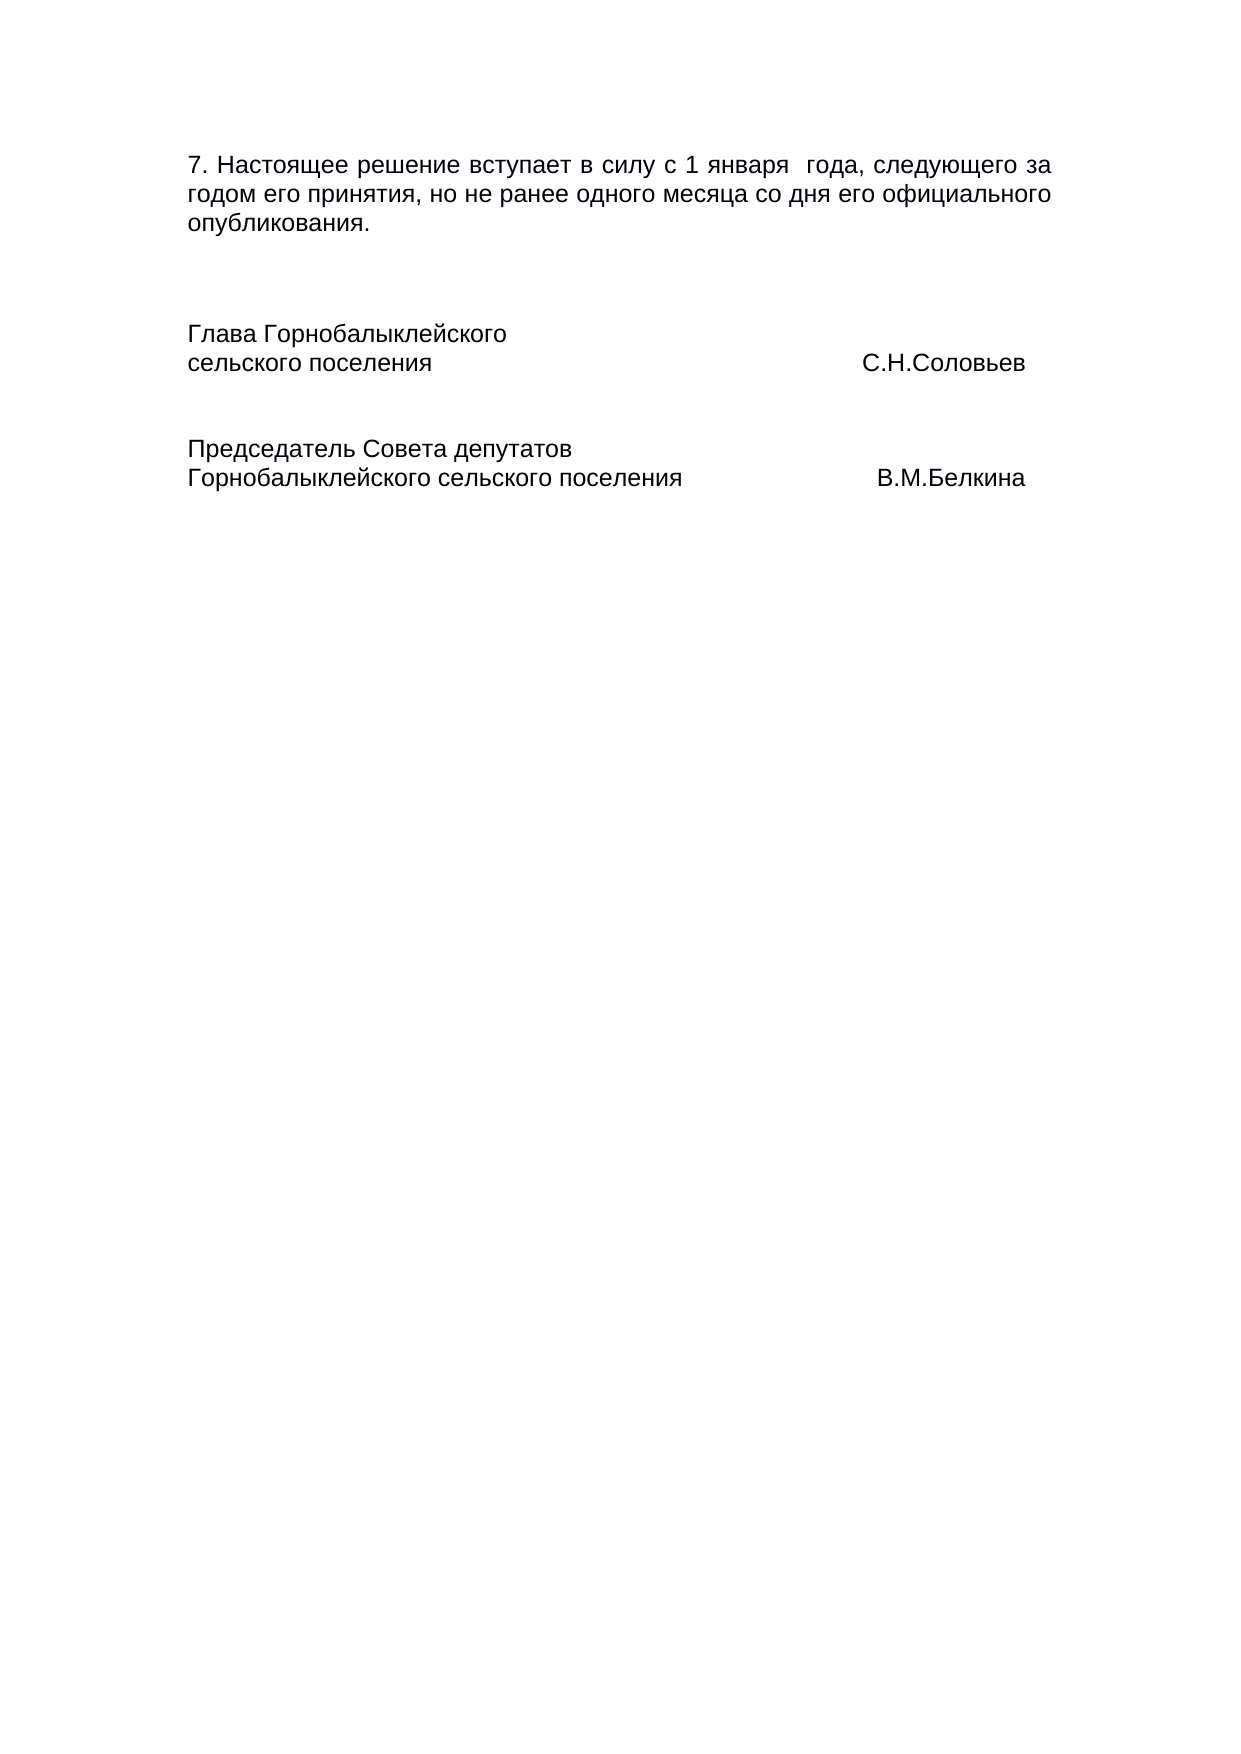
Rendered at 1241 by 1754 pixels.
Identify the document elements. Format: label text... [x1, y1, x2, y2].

text 7. Настоящее решение вступает в силу с 1 января года, следующего за годом его принятия, но не ранее одного месяца со дня его официального опубликования. [187, 150, 1053, 236]
text Глава Горнобалыклейского [187, 319, 1053, 348]
text Председатель Совета депутатов [187, 434, 1053, 463]
text сельского поселения С.Н.Соловьев [187, 348, 1053, 377]
text Горнобалыклейского сельского поселения В.М.Белкина [187, 463, 1053, 492]
